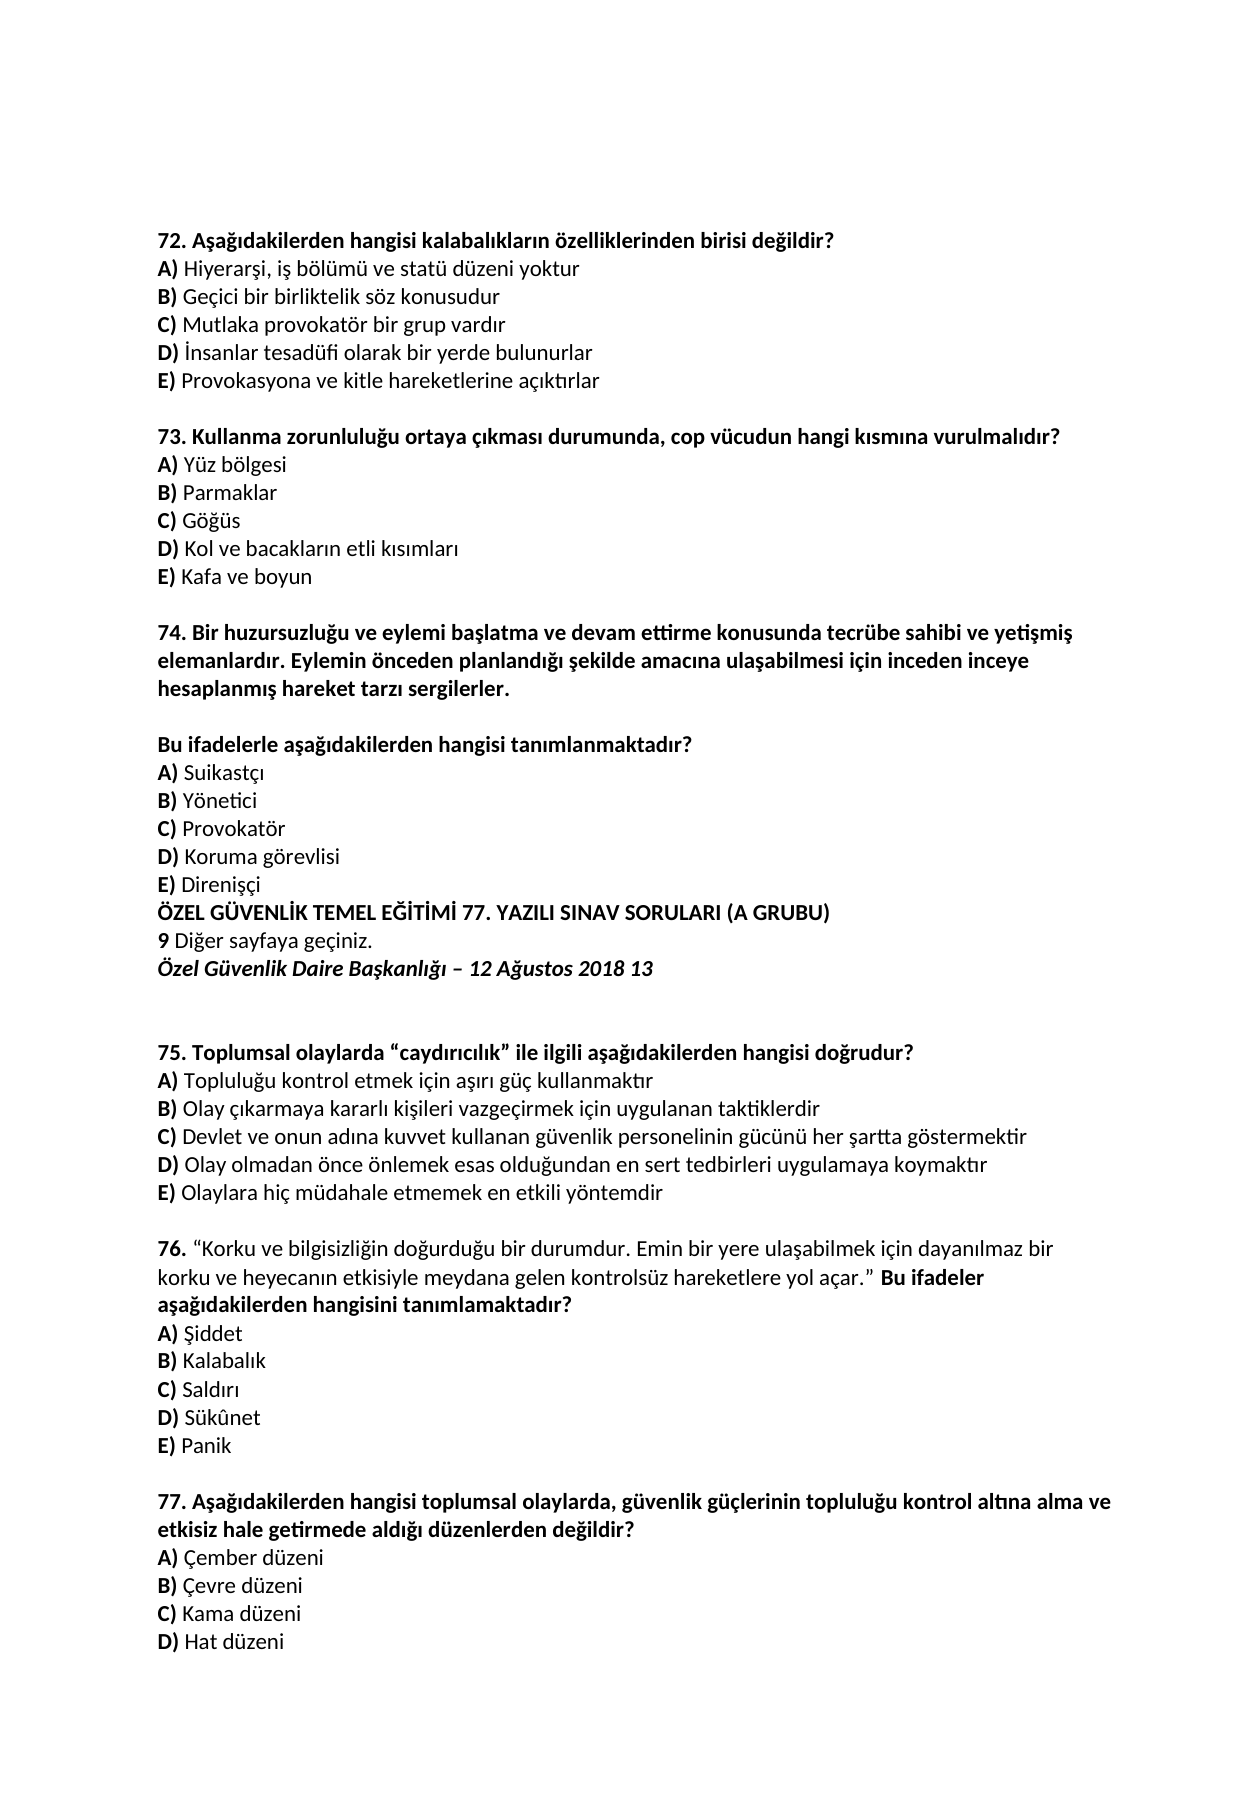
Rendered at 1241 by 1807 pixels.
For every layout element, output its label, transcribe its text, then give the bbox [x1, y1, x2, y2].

text 73. Kullanma zorunluluğu ortaya çıkması durumunda, cop vücudun hangi kısmına vurulmalıdır? [157, 422, 1113, 450]
text A) Topluluğu kontrol etmek için aşırı güç kullanmaktır [157, 1066, 1113, 1094]
text 72. Aşağıdakilerden hangisi kalabalıkların özelliklerinden birisi değildir? [157, 226, 1113, 254]
text A) Çember düzeni [157, 1543, 1113, 1571]
text 75. Toplumsal olaylarda “caydırıcılık” ile ilgili aşağıdakilerden hangisi doğrudur? [157, 1038, 1113, 1066]
text C) Devlet ve onun adına kuvvet kullanan güvenlik personelinin gücünü her şartta göstermektir [157, 1122, 1113, 1151]
text D) Hat düzeni [157, 1627, 1113, 1655]
text C) Saldırı [157, 1375, 1113, 1403]
text A) Şiddet [157, 1319, 1113, 1347]
text B) Olay çıkarmaya kararlı kişileri vazgeçirmek için uygulanan taktiklerdir [157, 1094, 1113, 1122]
text A) Hiyerarşi, iş bölümü ve statü düzeni yoktur [157, 254, 1113, 282]
text D) Sükûnet [157, 1403, 1113, 1431]
text E) Panik [157, 1431, 1113, 1459]
text 9 Diğer sayfaya geçiniz. [157, 926, 1113, 954]
text E) Provokasyona ve kitle hareketlerine açıktırlar [157, 366, 1113, 394]
text ÖZEL GÜVENLİK TEMEL EĞİTİMİ 77. YAZILI SINAV SORULARI (A GRUBU) [157, 898, 1113, 926]
text B) Parmaklar [157, 478, 1113, 506]
text B) Çevre düzeni [157, 1571, 1113, 1599]
text 74. Bir huzursuzluğu ve eylemi başlatma ve devam ettirme konusunda tecrübe sahibi ve yetişmiş elemanlardır. Eylemin önceden planlandığı şekilde amacına ulaşabilmesi için inceden inceye hesaplanmış hareket tarzı sergilerler. [157, 618, 1113, 702]
text D) İnsanlar tesadüfi olarak bir yerde bulunurlar [157, 338, 1113, 366]
text C) Göğüs [157, 506, 1113, 534]
text 76. “Korku ve bilgisizliğin doğurduğu bir durumdur. Emin bir yere ulaşabilmek için dayanılmaz bir korku ve heyecanın etkisiyle meydana gelen kontrolsüz hareketlere yol açar.” Bu ifadeler aşağıdakilerden hangisini tanımlamaktadır? [157, 1234, 1113, 1319]
text D) Koruma görevlisi [157, 842, 1113, 870]
text C) Kama düzeni [157, 1599, 1113, 1627]
text D) Kol ve bacakların etli kısımları [157, 534, 1113, 562]
text 77. Aşağıdakilerden hangisi toplumsal olaylarda, güvenlik güçlerinin topluluğu kontrol altına alma ve etkisiz hale getirmede aldığı düzenlerden değildir? [157, 1487, 1113, 1543]
text C) Provokatör [157, 814, 1113, 842]
text A) Yüz bölgesi [157, 450, 1113, 478]
text D) Olay olmadan önce önlemek esas olduğundan en sert tedbirleri uygulamaya koymaktır [157, 1151, 1113, 1178]
text C) Mutlaka provokatör bir grup vardır [157, 310, 1113, 338]
text B) Yönetici [157, 786, 1113, 814]
text A) Suikastçı [157, 758, 1113, 786]
text B) Geçici bir birliktelik söz konusudur [157, 282, 1113, 310]
text Özel Güvenlik Daire Başkanlığı – 12 Ağustos 2018 13 [157, 954, 1113, 982]
text E) Kafa ve boyun [157, 562, 1113, 590]
text B) Kalabalık [157, 1347, 1113, 1375]
text E) Direnişçi [157, 870, 1113, 898]
text E) Olaylara hiç müdahale etmemek en etkili yöntemdir [157, 1178, 1113, 1207]
text Bu ifadelerle aşağıdakilerden hangisi tanımlanmaktadır? [157, 730, 1113, 758]
